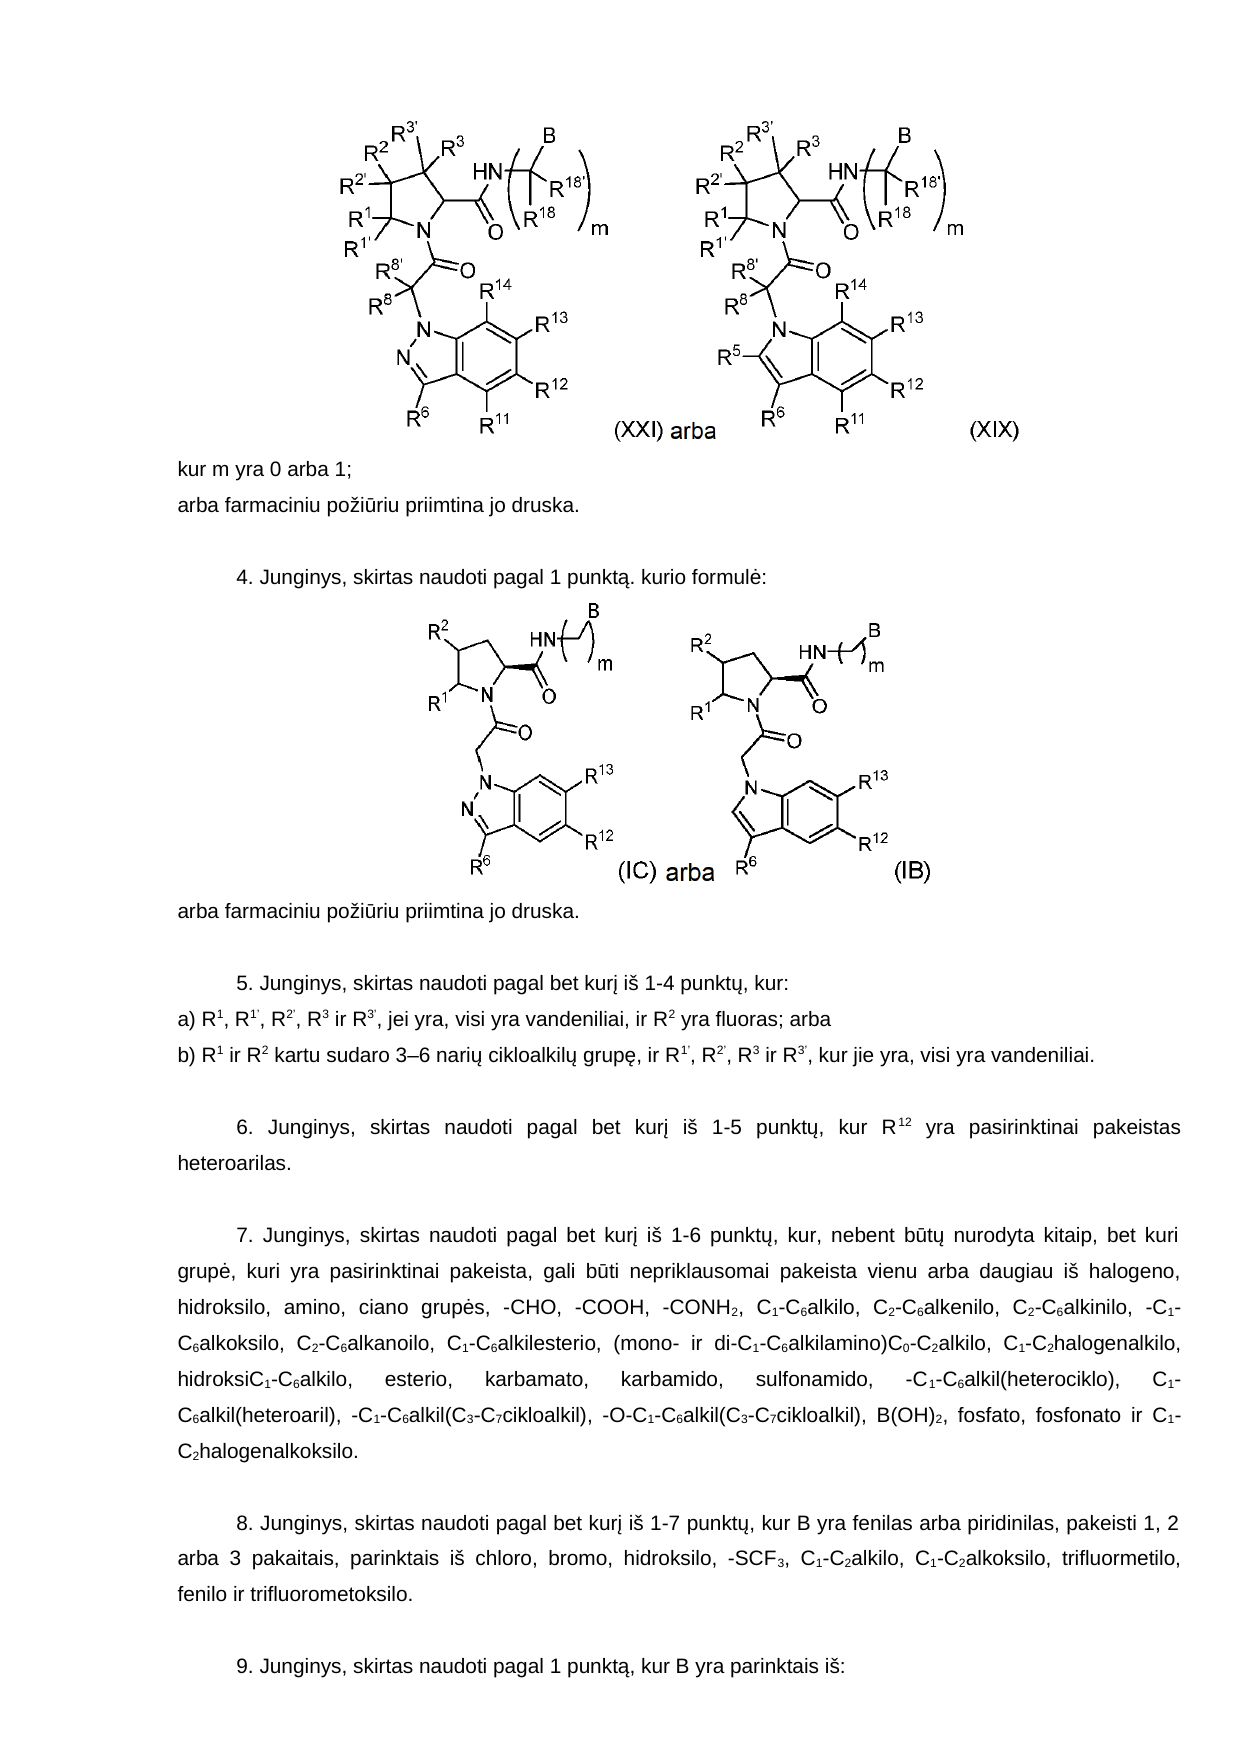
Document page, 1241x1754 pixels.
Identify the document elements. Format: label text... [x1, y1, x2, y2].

text 5. Junginys, skirtas naudoti pagal bet kurį iš 1-4 punktų, kur: [177, 971, 1181, 995]
text 8. Junginys, skirtas naudoti pagal bet kurį iš 1-7 punktų, kur B yra fenilas arba piridinilas, pakeisti 1, 2 arba 3 pakaitais, parinktais iš chloro, bromo, hidroksilo, -SCF3, C1-C2alkilo, C1-C2alkoksilo, trifluormetilo, fenilo ir trifluorometoksilo. [177, 1510, 1181, 1606]
picture [423, 600, 935, 886]
picture [335, 118, 1023, 444]
text 6. Junginys, skirtas naudoti pagal bet kurį iš 1-5 punktų, kur R12 yra pasirinktinai pakeistas heteroarilas. [177, 1115, 1181, 1175]
text 7. Junginys, skirtas naudoti pagal bet kurį iš 1-6 punktų, kur, nebent būtų nurodyta kitaip, bet kuri grupė, kuri yra pasirinktinai pakeista, gali būti nepriklausomai pakeista vienu arba daugiau iš halogeno, hidroksilo, amino, ciano grupės, -CHO, -COOH, -CONH2, C1-C6alkilo, C2-C6alkenilo, C2-C6alkinilo, -C1-C6alkoksilo, C2-C6alkanoilo, C1-C6alkilesterio, (mono- ir di-C1-C6alkilamino)C0-C2alkilo, C1-C2halogenalkilo, hidroksiC1-C6alkilo, esterio, karbamato, karbamido, sulfonamido, -C1-C6alkil(heterociklo), C1-C6alkil(heteroaril), -C1-C6alkil(C3-C7cikloalkil), -O-C1-C6alkil(C3-C7cikloalkil), B(OH)2, fosfato, fosfonato ir C1-C2halogenalkoksilo. [177, 1223, 1181, 1462]
text 4. Junginys, skirtas naudoti pagal 1 punktą. kurio formulė: [177, 565, 1181, 589]
text arba farmaciniu požiūriu priimtina jo druska. [177, 493, 1181, 517]
text a) R1, R1’, R2’, R3 ir R3’, jei yra, visi yra vandeniliai, ir R2 yra fluoras; arba [177, 1007, 1181, 1031]
text kur m yra 0 arba 1; [177, 457, 1181, 481]
text arba farmaciniu požiūriu priimtina jo druska. [177, 899, 1181, 923]
text b) R1 ir R2 kartu sudaro 3–6 narių cikloalkilų grupę, ir R1’, R2’, R3 ir R3’, kur jie yra, visi yra vandeniliai. [177, 1043, 1181, 1067]
text 9. Junginys, skirtas naudoti pagal 1 punktą, kur B yra parinktais iš: [177, 1654, 1181, 1678]
